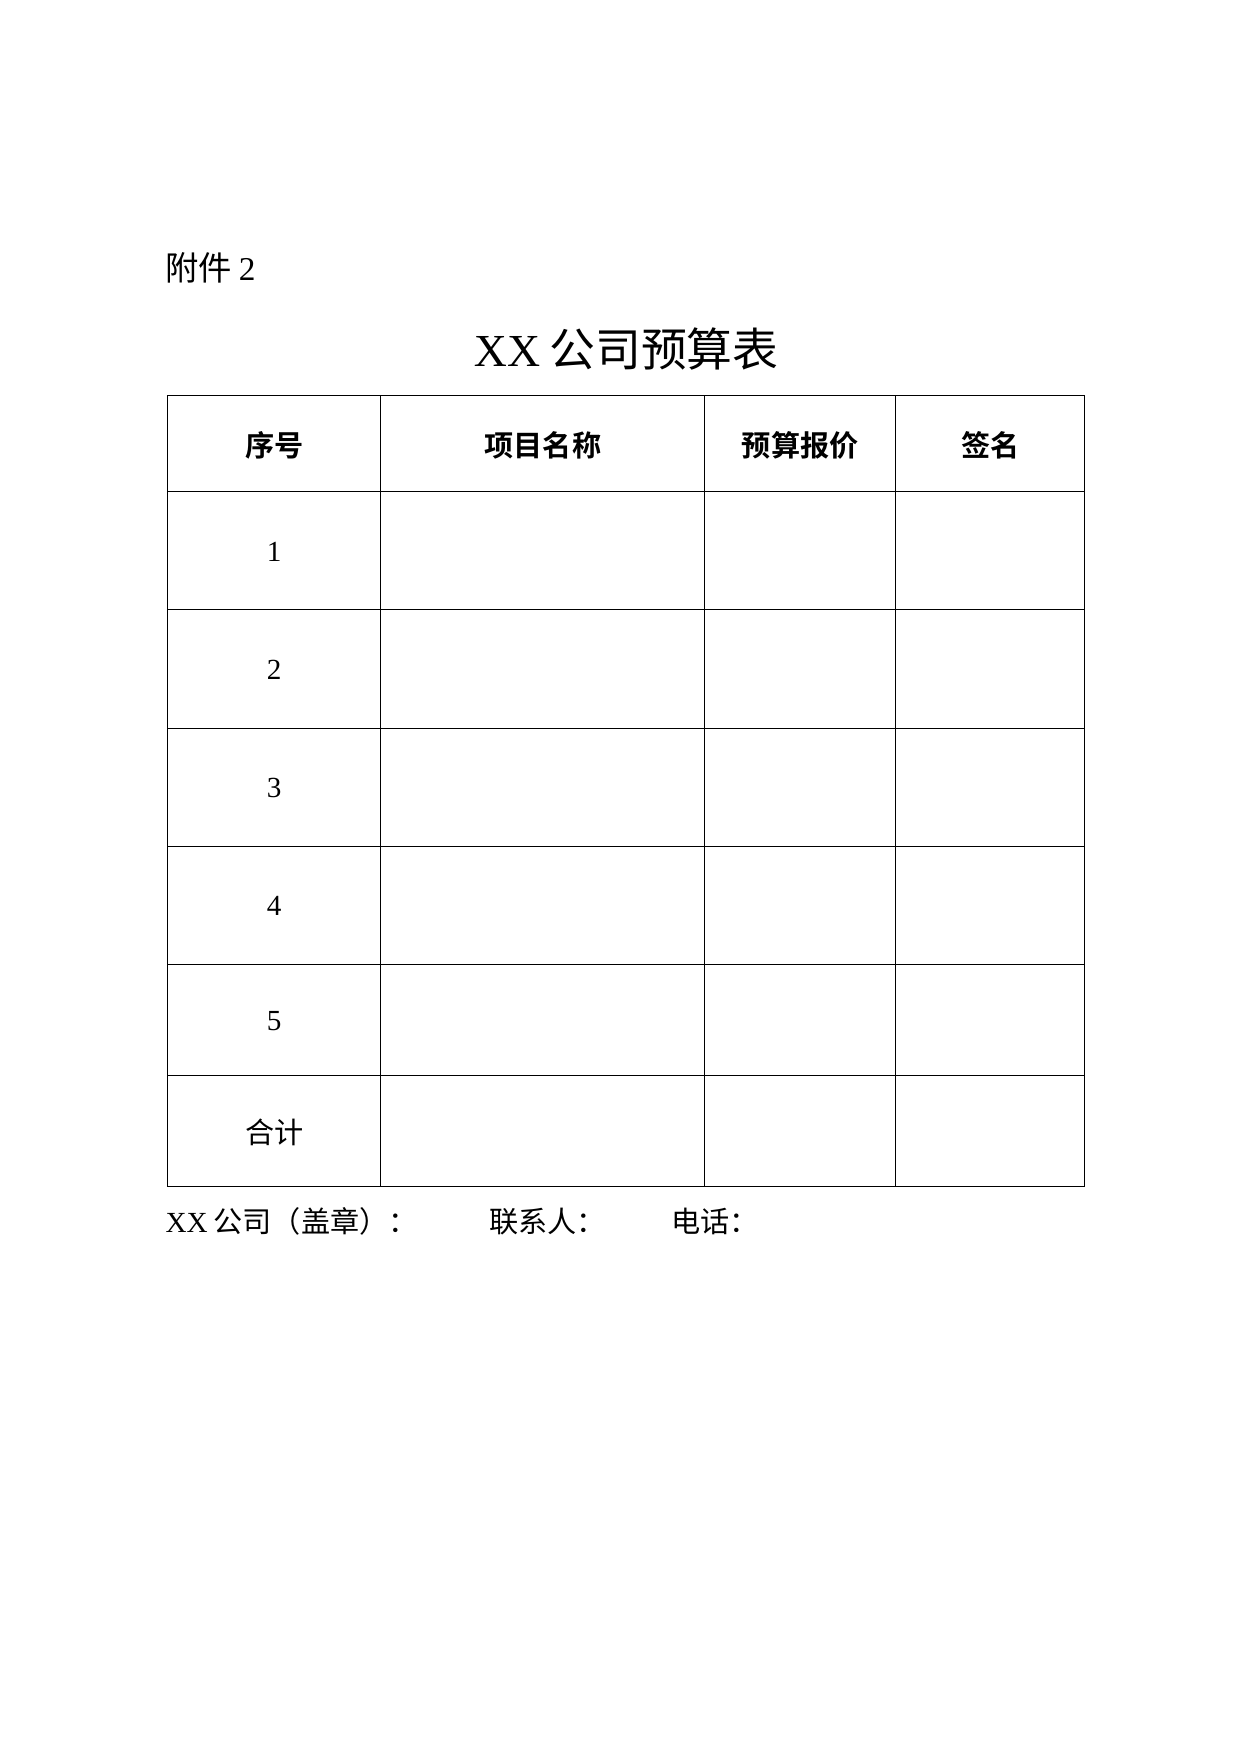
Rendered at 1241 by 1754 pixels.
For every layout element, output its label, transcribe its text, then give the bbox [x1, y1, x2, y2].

table_cell [896, 492, 1084, 609]
table_cell [705, 965, 895, 1075]
table_cell [705, 610, 895, 727]
text 附件2 [165, 233, 1087, 298]
table_cell [381, 492, 704, 609]
table_cell [896, 610, 1084, 727]
table_cell 3 [168, 729, 380, 846]
table_header 签名 [896, 396, 1084, 491]
table_header 序号 [168, 396, 380, 491]
table_cell [896, 1076, 1084, 1186]
text XX公司（盖章）： 联系人： 电话： [165, 1187, 1087, 1252]
table_cell 1 [168, 492, 380, 609]
table_cell [381, 965, 704, 1075]
table_cell [705, 492, 895, 609]
table_cell [381, 847, 704, 964]
table_cell [381, 1076, 704, 1186]
table_header 项目名称 [381, 396, 704, 491]
table_cell [705, 1076, 895, 1186]
table_cell [896, 729, 1084, 846]
text XX公司预算表 [165, 298, 1087, 395]
table_cell 2 [168, 610, 380, 727]
table_cell [381, 729, 704, 846]
table_header 预算报价 [705, 396, 895, 491]
table_cell 合计 [168, 1076, 380, 1186]
table_cell [896, 847, 1084, 964]
table_cell [705, 729, 895, 846]
table_cell 4 [168, 847, 380, 964]
table_cell [705, 847, 895, 964]
table_cell [896, 965, 1084, 1075]
table_cell [381, 610, 704, 727]
table_cell 5 [168, 965, 380, 1075]
